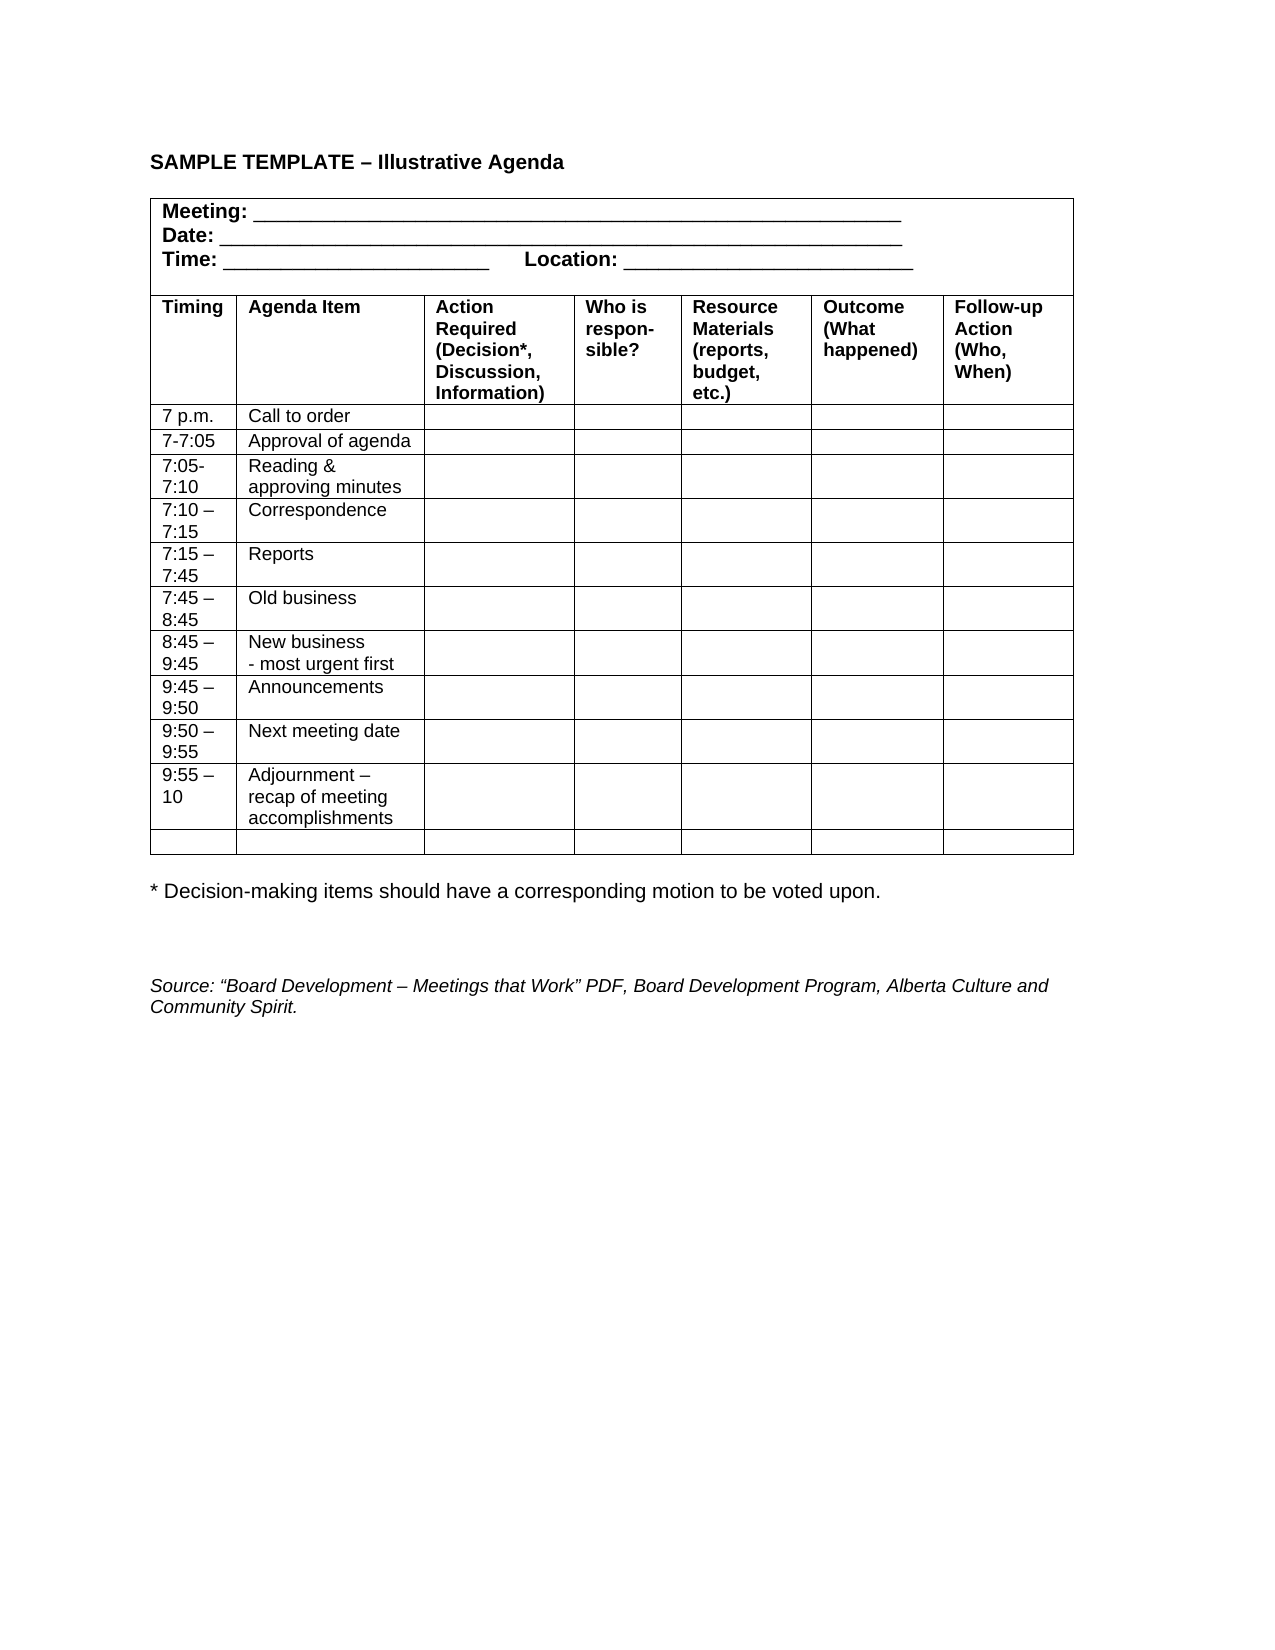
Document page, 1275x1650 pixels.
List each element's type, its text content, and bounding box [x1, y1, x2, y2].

table_cell [151, 830, 236, 853]
table_cell [944, 676, 1073, 719]
table_cell [575, 720, 681, 763]
table_cell [425, 631, 574, 674]
table_cell [944, 587, 1073, 630]
text SAMPLE TEMPLATE – Illustrative Agenda [150, 150, 1125, 174]
table_cell [425, 676, 574, 719]
table_cell [575, 764, 681, 828]
table_cell [944, 499, 1073, 542]
table_cell Agenda Item [237, 296, 424, 404]
table_cell [682, 764, 811, 828]
table_cell [682, 405, 811, 429]
table_cell [812, 830, 943, 853]
table_cell [812, 676, 943, 719]
table_cell 8:45 – 9:45 [151, 631, 236, 674]
table_cell [425, 405, 574, 429]
table_cell [682, 499, 811, 542]
table_cell [682, 830, 811, 853]
table_cell [425, 764, 574, 828]
table_cell [575, 455, 681, 498]
table_cell 7:15 – 7:45 [151, 543, 236, 586]
table_cell Adjournment – recap of meeting accomplishments [237, 764, 424, 828]
table_cell Reading & approving minutes [237, 455, 424, 498]
table_cell 7:05-7:10 [151, 455, 236, 498]
table_cell Old business [237, 587, 424, 630]
table_cell [682, 720, 811, 763]
table_cell Next meeting date [237, 720, 424, 763]
table_cell [425, 830, 574, 853]
table_cell [575, 631, 681, 674]
table_cell [425, 430, 574, 454]
table_cell Who is respon-sible? [575, 296, 681, 404]
table_cell [425, 543, 574, 586]
table_cell [682, 543, 811, 586]
table_cell [944, 543, 1073, 586]
table_cell [425, 455, 574, 498]
table_cell [575, 830, 681, 853]
table_cell [812, 499, 943, 542]
table_cell 7:45 – 8:45 [151, 587, 236, 630]
table_cell Follow-up Action (Who, When) [944, 296, 1073, 404]
table_cell Approval of agenda [237, 430, 424, 454]
table_cell [812, 543, 943, 586]
table_cell [425, 587, 574, 630]
table_cell [812, 720, 943, 763]
table_cell [944, 764, 1073, 828]
table_cell [425, 499, 574, 542]
table_cell [682, 587, 811, 630]
table_cell Correspondence [237, 499, 424, 542]
table_cell [425, 720, 574, 763]
table_cell [944, 455, 1073, 498]
table_cell 7 p.m. [151, 405, 236, 429]
text * Decision-making items should have a corresponding motion to be voted upon. [150, 878, 1125, 902]
table_cell [944, 405, 1073, 429]
table_cell [944, 430, 1073, 454]
table_cell Resource Materials (reports, budget, etc.) [682, 296, 811, 404]
table_cell [812, 430, 943, 454]
table_cell [575, 499, 681, 542]
table_cell New business - most urgent first [237, 631, 424, 674]
table_cell [812, 405, 943, 429]
table_cell Outcome (What happened) [812, 296, 943, 404]
table_cell [812, 587, 943, 630]
table_cell Announcements [237, 676, 424, 719]
table_cell [575, 676, 681, 719]
table_cell [944, 631, 1073, 674]
table_cell 7:10 – 7:15 [151, 499, 236, 542]
table_cell [575, 587, 681, 630]
table_cell 9:50 – 9:55 [151, 720, 236, 763]
table_cell 7-7:05 [151, 430, 236, 454]
table_cell 9:55 – 10 [151, 764, 236, 828]
table_cell [944, 830, 1073, 853]
table_cell 9:45 – 9:50 [151, 676, 236, 719]
table_cell [575, 543, 681, 586]
table_cell [237, 830, 424, 853]
table_cell Action Required (Decision*, Discussion, Information) [425, 296, 574, 404]
table_cell [575, 405, 681, 429]
table_cell [575, 430, 681, 454]
table_cell [682, 430, 811, 454]
table_cell Timing [151, 296, 236, 404]
table_cell [812, 764, 943, 828]
table_cell Call to order [237, 405, 424, 429]
table_cell [682, 676, 811, 719]
table_cell [682, 631, 811, 674]
text Source: “Board Development – Meetings that Work” PDF, Board Development Program, Culture and Community Spirit. [150, 974, 1125, 1017]
table_cell [812, 631, 943, 674]
table_cell [812, 455, 943, 498]
table_header Meeting: ________________________________________________________ Date: ___________________________________________________________ Time: _______________________ Location: _________________________ [151, 199, 1073, 295]
table_cell Reports [237, 543, 424, 586]
table_cell [682, 455, 811, 498]
table_cell [944, 720, 1073, 763]
